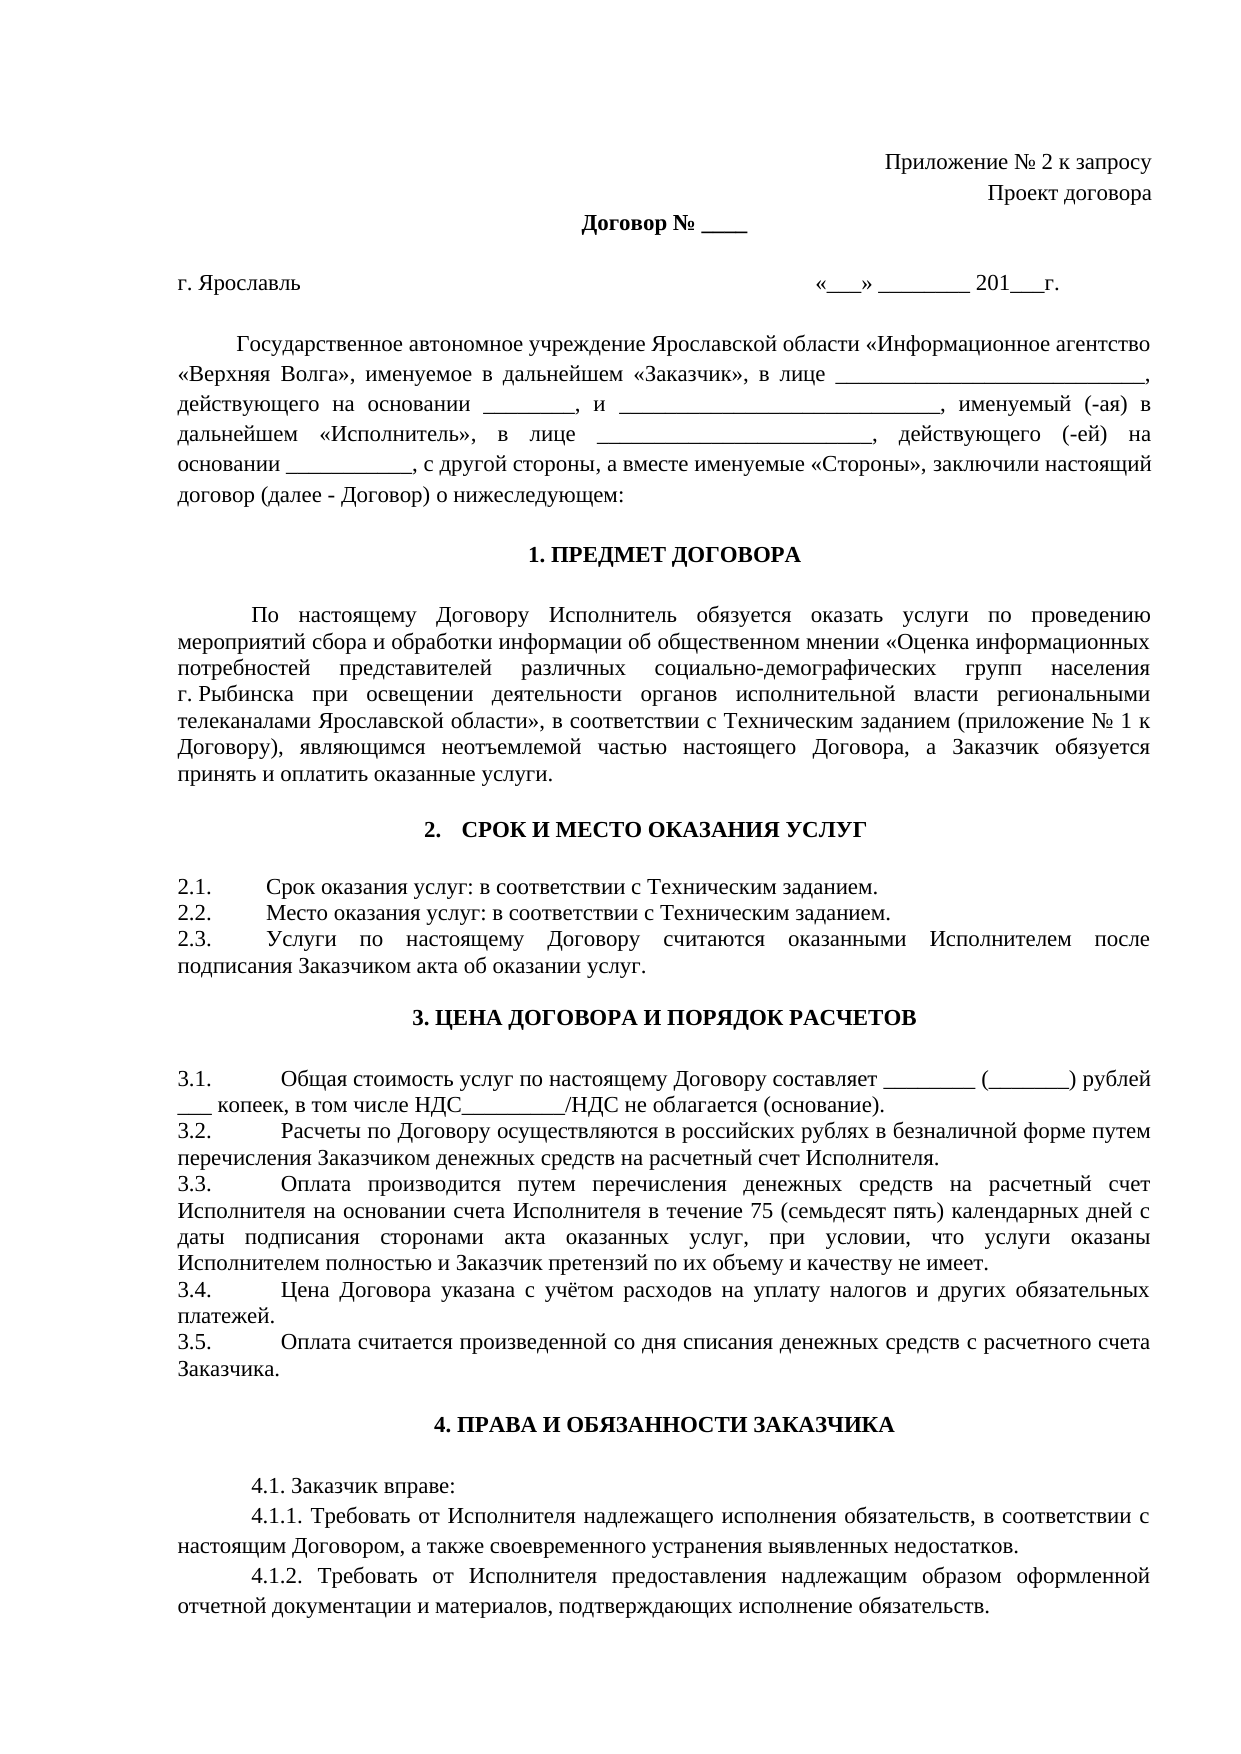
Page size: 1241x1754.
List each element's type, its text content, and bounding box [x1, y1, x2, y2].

text 1. ПРЕДМЕТ ДОГОВОРА [177, 541, 1152, 567]
text Договор № ____ [177, 209, 1152, 235]
list СРОК И МЕСТО ОКАЗАНИЯ УСЛУГ [140, 816, 1152, 842]
text 4. ПРАВА И ОБЯЗАННОСТИ ЗАКАЗЧИКА [177, 1411, 1152, 1438]
list Услуги по настоящему Договору считаются оказанными Исполнителем после подписания Заказчиком акта об оказании услуг. [177, 925, 1152, 978]
list Цена Договора указана с учётом расходов на уплату налогов и других обязательных платежей. [177, 1276, 1152, 1328]
text 4.1.2. Требовать от Исполнителя предоставления надлежащим образом оформленной отчетной документации и материалов, подтверждающих исполнение обязательств. [177, 1562, 1152, 1619]
text Государственное автономное учреждение Ярославской области «Информационное агентство «Верхняя Волга», именуемое в дальнейшем «Заказчик», в лице ___________________________, действующего на основании ________, и ____________________________, именуемый (-ая) в дальнейшем «Исполнитель», в лице ________________________, действующего (-ей) на основании ___________, с другой стороны, а вместе именуемые «Стороны», заключили настоящий договор (далее - Договор) о нижеследующем: [177, 329, 1152, 507]
list Срок оказания услуг: в соответствии с Техническим заданием. [177, 873, 1152, 899]
text По настоящему Договору Исполнитель обязуется оказать услуги по проведению мероприятий сбора и обработки информации об общественном мнении «Оценка информационных потребностей представителей различных социально-демографических групп населения г. Рыбинска при освещении деятельности органов исполнительной власти региональными телеканалами Ярославской области», в соответствии с Техническим заданием (приложение № 1 к Договору), являющимся неотъемлемой частью настоящего Договора, а Заказчик обязуется принять и оплатить оказанные услуги. [177, 601, 1152, 786]
text 4.1.1. Требовать от Исполнителя надлежащего исполнения обязательств, в соответствии с настоящим Договором, а также своевременного устранения выявленных недостатков. [177, 1502, 1152, 1558]
list Расчеты по Договору осуществляются в российских рублях в безналичной форме путем перечисления Заказчиком денежных средств на расчетный счет Исполнителя. [177, 1118, 1152, 1170]
text 4.1. Заказчик вправе: [177, 1472, 1152, 1498]
text г. Ярославль «___» ________ 201___г. [177, 269, 1152, 296]
list Место оказания услуг: в соответствии с Техническим заданием. [177, 899, 1152, 925]
text Приложение № 2 к запросу [177, 148, 1152, 175]
list Оплата считается произведенной со дня списания денежных средств с расчетного счета Заказчика. [177, 1328, 1152, 1381]
text 3. ЦЕНА ДОГОВОРА И ПОРЯДОК РАСЧЕТОВ [177, 1004, 1152, 1031]
list Оплата производится путем перечисления денежных средств на расчетный счет Исполнителя на основании счета Исполнителя в течение 75 (семьдесят пять) календарных дней с даты подписания сторонами акта оказанных услуг, при условии, что услуги оказаны Исполнителем полностью и Заказчик претензий по их объему и качеству не имеет. [177, 1170, 1152, 1276]
list Общая стоимость услуг по настоящему Договору составляет ________ (_______) рублей ___ копеек, в том числе НДС_________/НДС не облагается (основание). [177, 1065, 1152, 1118]
text Проект договора [177, 178, 1152, 205]
